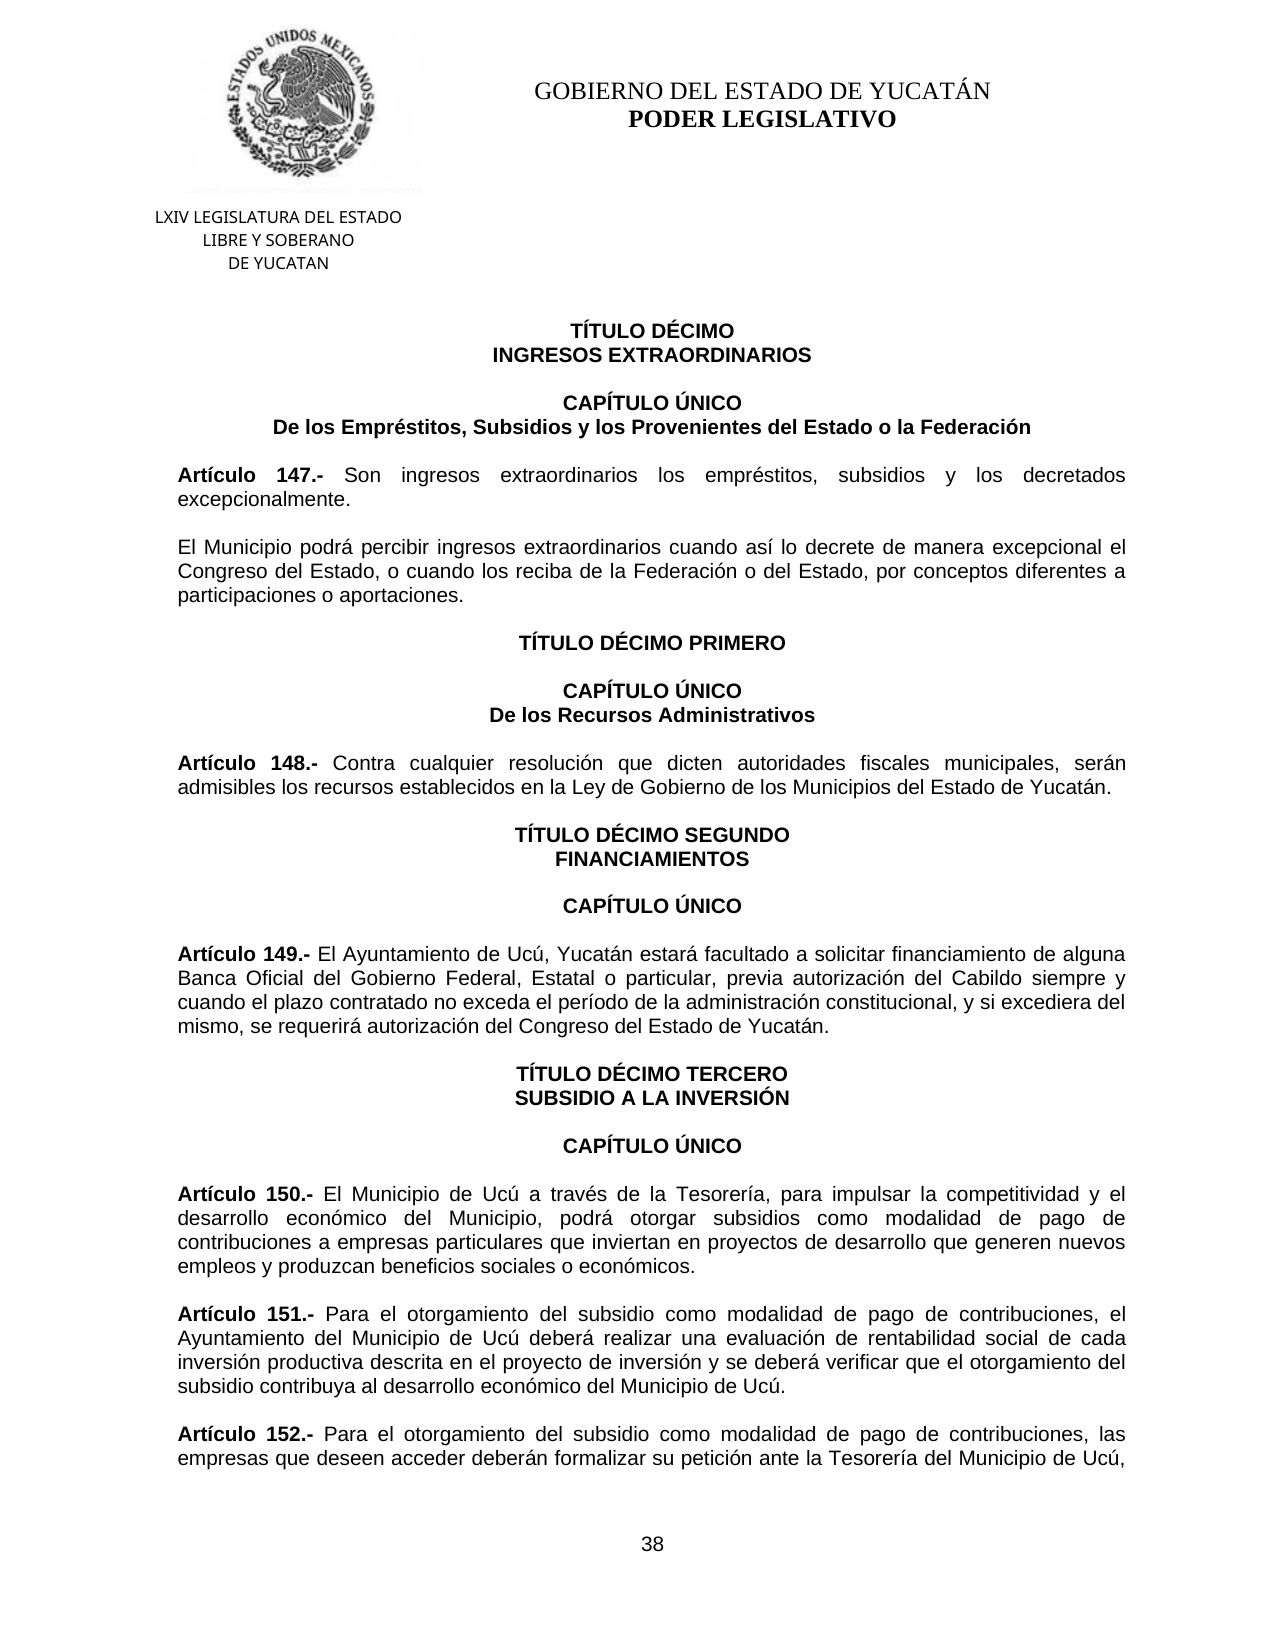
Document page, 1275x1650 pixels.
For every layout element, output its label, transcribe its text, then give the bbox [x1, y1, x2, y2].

text Artículo 148.- Contra cualquier resolución que dicten autoridades fiscales municipales, serán admisibles los recursos establecidos en la Ley de Gobierno de los Municipios del Estado de Yucatán. [177, 751, 1127, 798]
subtitle De los Recursos Administrativos [177, 703, 1127, 727]
text CAPÍTULO ÚNICO [177, 679, 1127, 703]
subtitle De los Empréstitos, Subsidios y los Provenientes del Estado o la Federación [177, 415, 1127, 439]
text Artículo 150.- El Municipio de Ucú a través de la Tesorería, para impulsar la competitividad y el desarrollo económico del Municipio, podrá otorgar subsidios como modalidad de pago de contribuciones a empresas particulares que inviertan en proyectos de desarrollo que generen nuevos empleos y produzcan beneficios sociales o económicos. [177, 1182, 1127, 1278]
text Artículo 149.- El Ayuntamiento de Ucú, Yucatán estará facultado a solicitar financiamiento de alguna Banca Oficial del Gobierno Federal, Estatal o particular, previa autorización del Cabildo siempre y cuando el plazo contratado no exceda el período de la administración constitucional, y si excediera del mismo, se requerirá autorización del Congreso del Estado de Yucatán. [177, 942, 1127, 1038]
subtitle TÍTULO DÉCIMO [177, 319, 1127, 343]
subtitle FINANCIAMIENTOS [177, 846, 1127, 870]
text CAPÍTULO ÚNICO [177, 391, 1127, 415]
picture [180, 21, 425, 193]
text El Municipio podrá percibir ingresos extraordinarios cuando así lo decrete de manera excepcional el Congreso del Estado, o cuando los reciba de la Federación o del Estado, por conceptos diferentes a participaciones o aportaciones. [177, 535, 1127, 607]
subtitle TÍTULO DÉCIMO PRIMERO [177, 631, 1127, 655]
text CAPÍTULO ÚNICO [177, 894, 1127, 918]
text Artículo 147.- Son ingresos extraordinarios los empréstitos, subsidios y los decretados excepcionalmente. [177, 463, 1127, 511]
text Artículo 151.- Para el otorgamiento del subsidio como modalidad de pago de contribuciones, el Ayuntamiento del Municipio de Ucú deberá realizar una evaluación de rentabilidad social de cada inversión productiva descrita en el proyecto de inversión y se deberá verificar que el otorgamiento del subsidio contribuya al desarrollo económico del Municipio de Ucú. [177, 1302, 1127, 1397]
subtitle INGRESOS EXTRAORDINARIOS [177, 343, 1127, 367]
subtitle TÍTULO DÉCIMO TERCERO [177, 1062, 1127, 1086]
subtitle TÍTULO DÉCIMO SEGUNDO [177, 822, 1127, 846]
text SUBSIDIO A LA INVERSIÓN [177, 1086, 1127, 1110]
subtitle CAPÍTULO ÚNICO [177, 1134, 1127, 1158]
